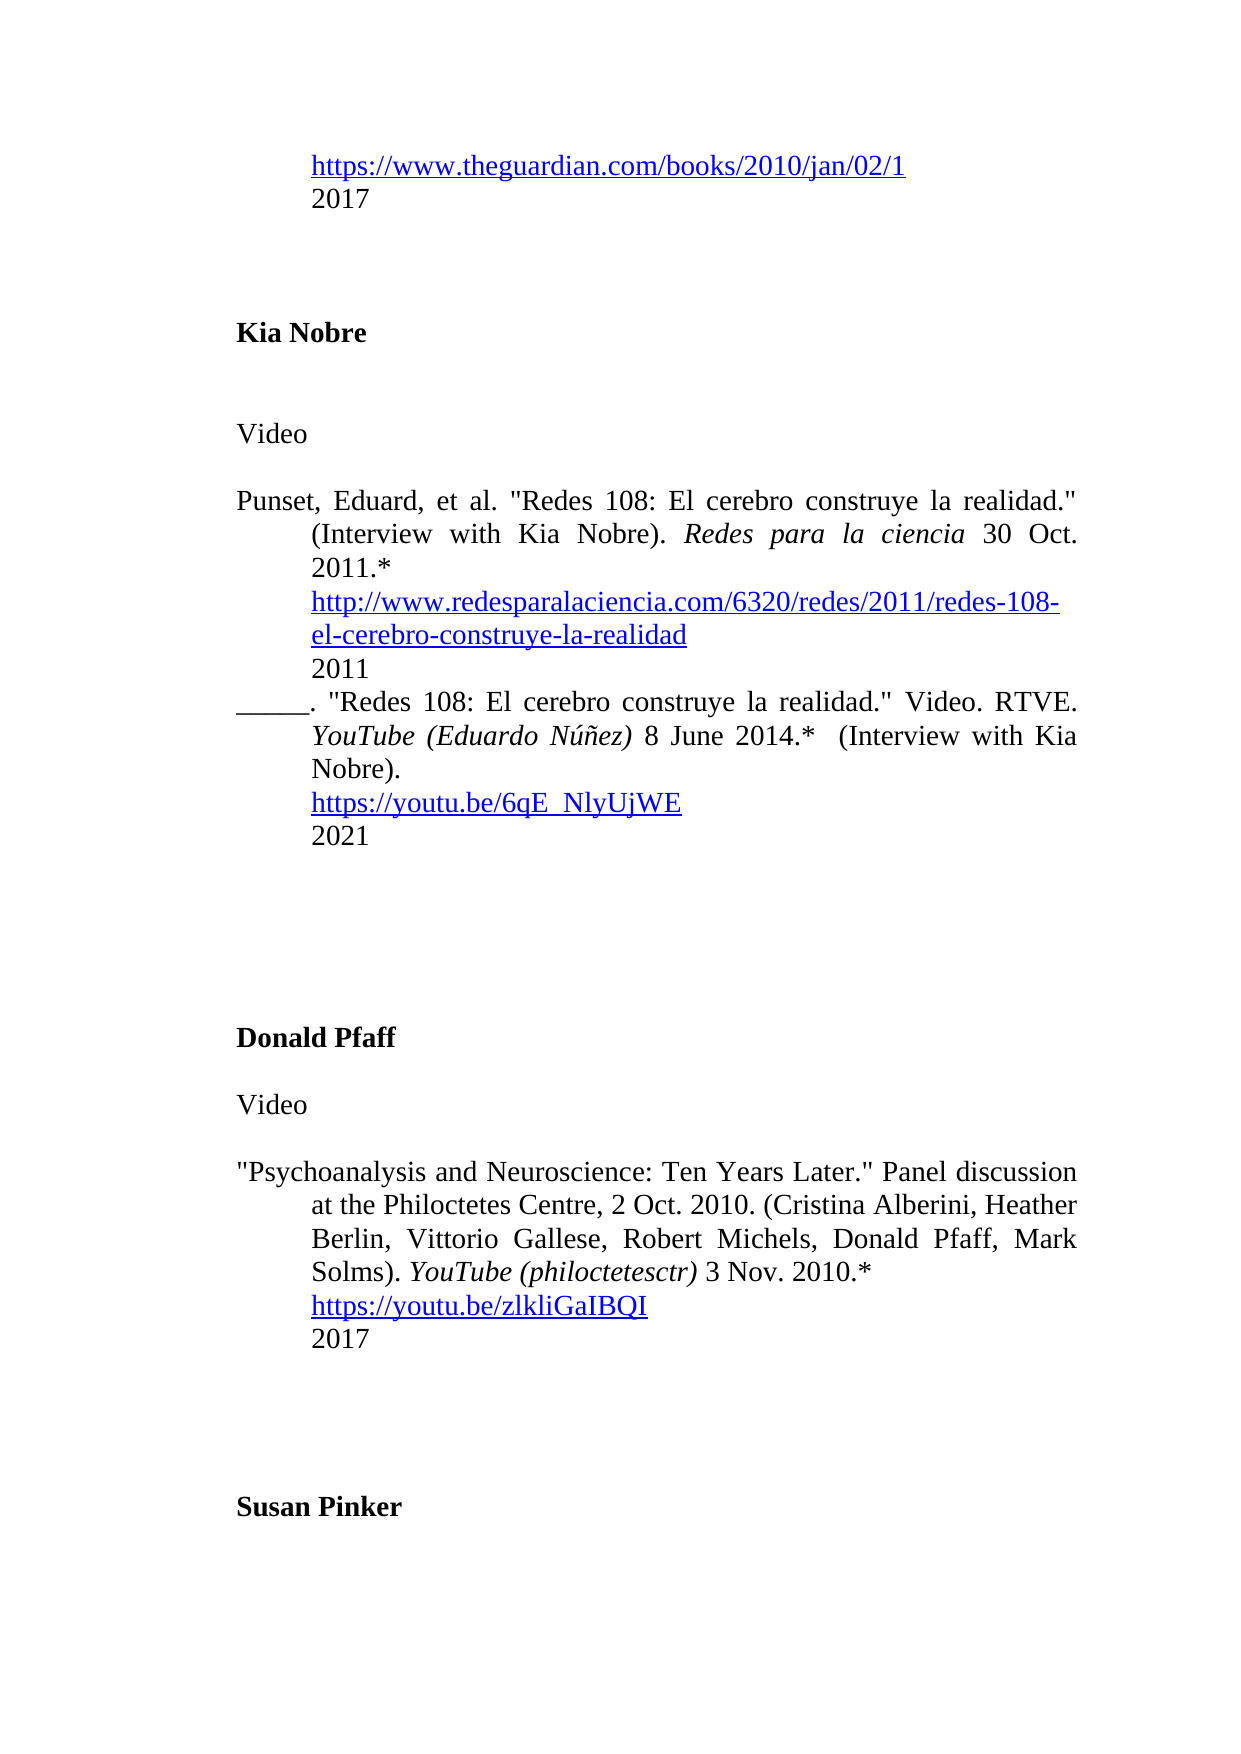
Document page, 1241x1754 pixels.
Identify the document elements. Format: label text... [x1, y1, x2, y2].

text 2017 [236, 1322, 1078, 1355]
text http://www.redesparalaciencia.com/6320/redes/2011/redes-108-el-cerebro-construye-la-realidad [236, 584, 1078, 651]
text _____. "Redes 108: El cerebro construye la realidad." Video. RTVE. YouTube (Eduardo Núñez) 8 June 2014.* (Interview with Kia Nobre). [236, 684, 1078, 785]
text https://youtu.be/6qE_NlyUjWE [236, 785, 1078, 818]
text Kia Nobre [236, 315, 1078, 349]
text 2021 [236, 818, 1078, 852]
text 2017 [236, 181, 1078, 215]
text Donald Pfaff [236, 1020, 1078, 1053]
text https://youtu.be/zlkliGaIBQI [236, 1288, 1078, 1322]
text Susan Pinker [236, 1489, 1078, 1523]
text 2011 [236, 651, 1078, 684]
text Punset, Eduard, et al. "Redes 108: El cerebro construye la realidad." (Interview with Kia Nobre). Redes para la ciencia 30 Oct. 2011.* [236, 483, 1078, 584]
text Video [236, 416, 1078, 449]
text https://www.theguardian.com/books/2010/jan/02/1 [236, 148, 1078, 181]
text Video [236, 1087, 1078, 1120]
text "Psychoanalysis and Neuroscience: Ten Years Later." Panel discussion at the Philoctetes Centre, 2 Oct. 2010. (Cristina Alberini, Heather Berlin, Vittorio Gallese, Robert Michels, Donald Pfaff, Mark Solms). YouTube (philoctetesctr) 3 Nov. 2010.* [236, 1154, 1078, 1288]
